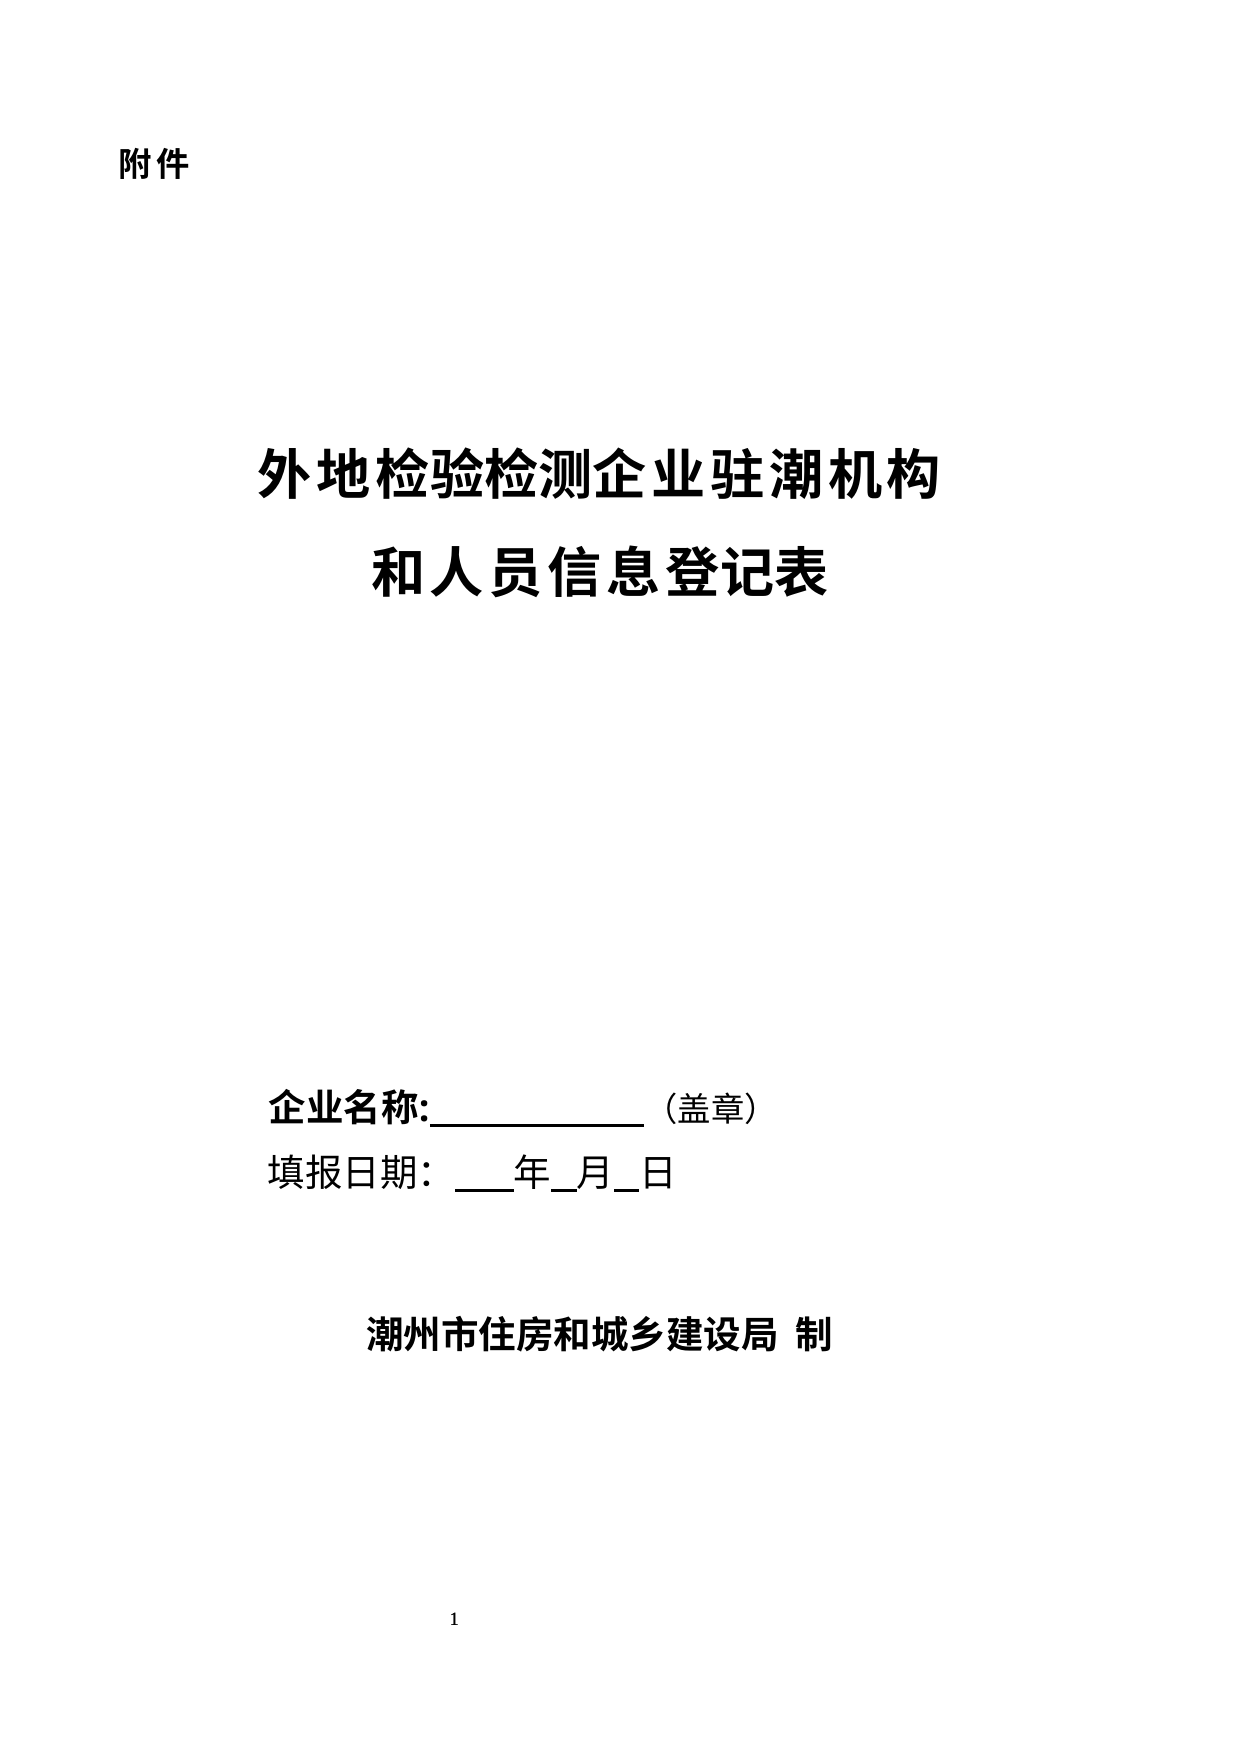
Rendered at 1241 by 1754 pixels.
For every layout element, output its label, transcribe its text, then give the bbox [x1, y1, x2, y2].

text 和人员信息登记表 [118, 520, 1081, 617]
text 潮州市住房和城乡建设局 制 [118, 1300, 1081, 1365]
text 填报日期： 年 月 日 [118, 1137, 1081, 1202]
text 企业名称: （盖章） [118, 1072, 1081, 1137]
text 外地检验检测企业驻潮机构 [118, 422, 1081, 520]
text 附件 [118, 130, 1081, 195]
